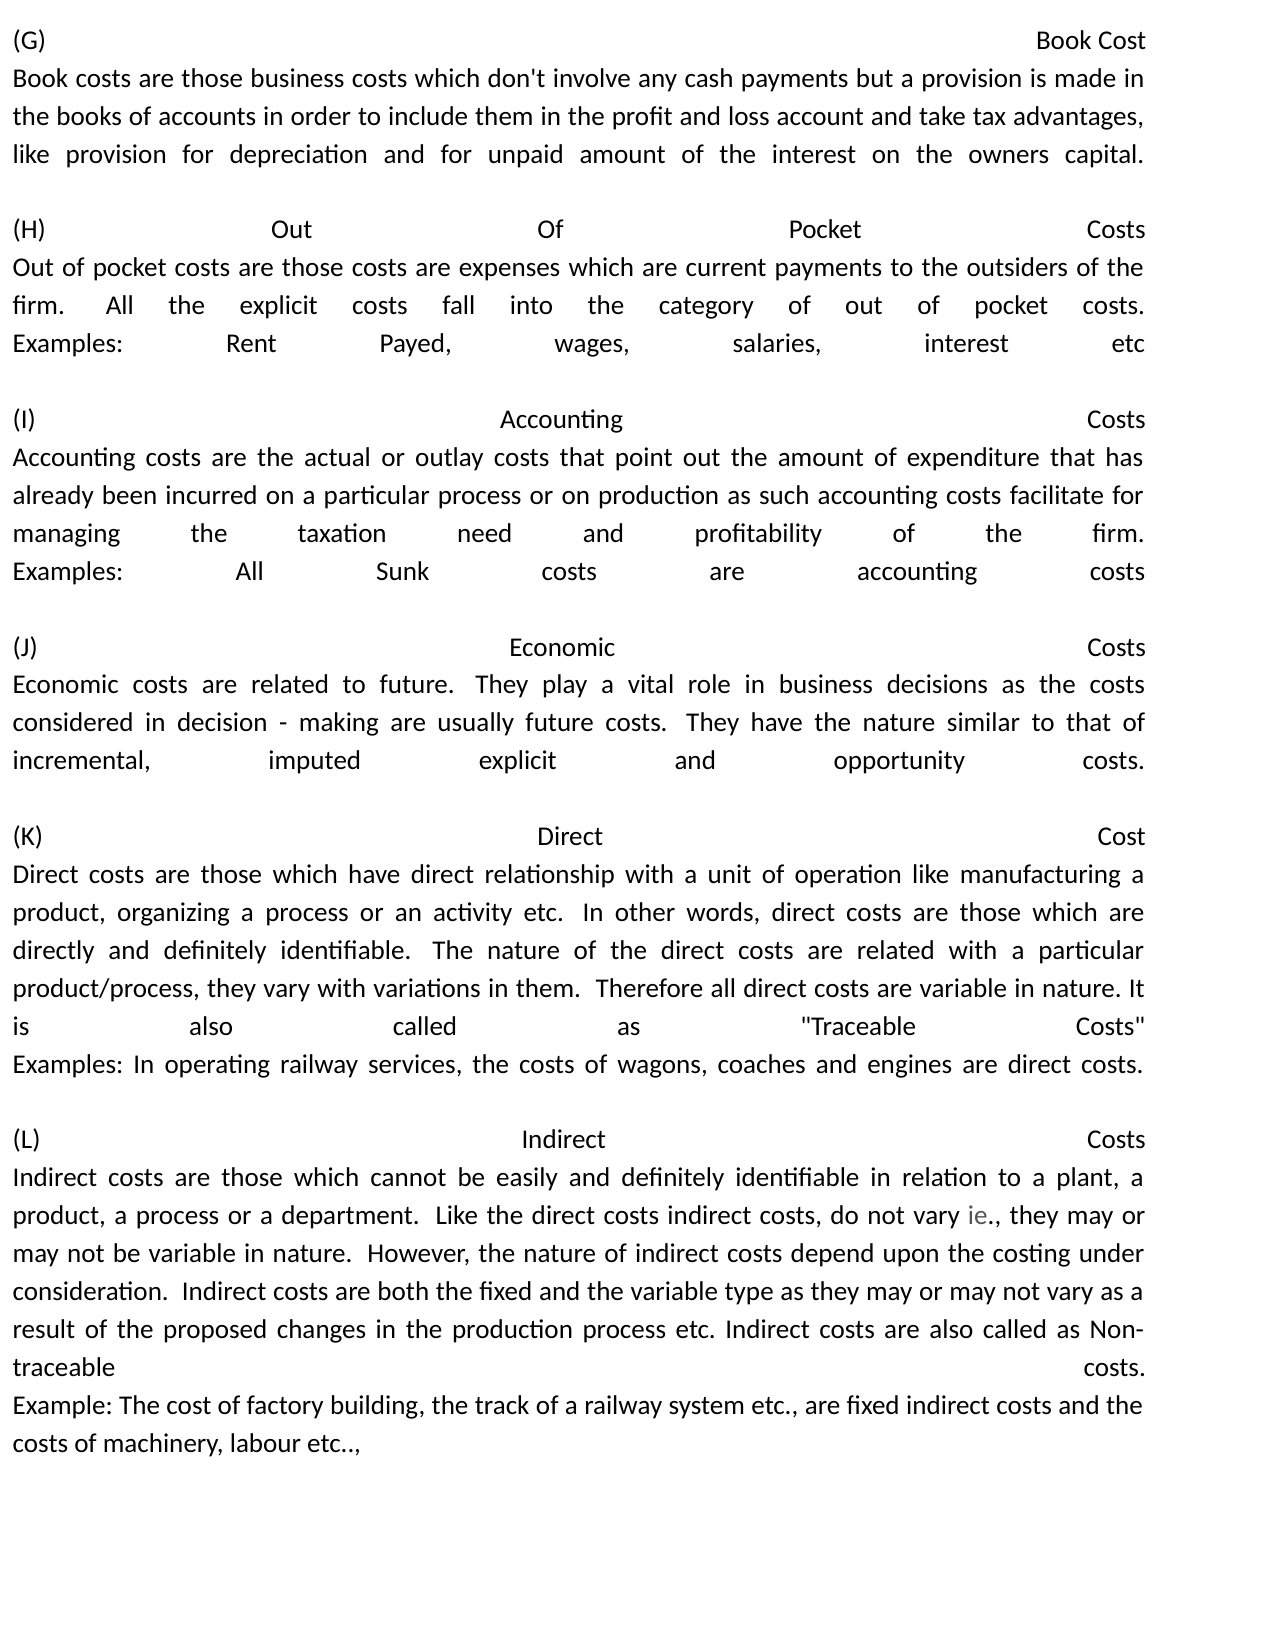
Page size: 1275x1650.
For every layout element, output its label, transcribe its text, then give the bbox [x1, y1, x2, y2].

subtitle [12, 114, 1146, 301]
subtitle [12, 23, 1146, 113]
